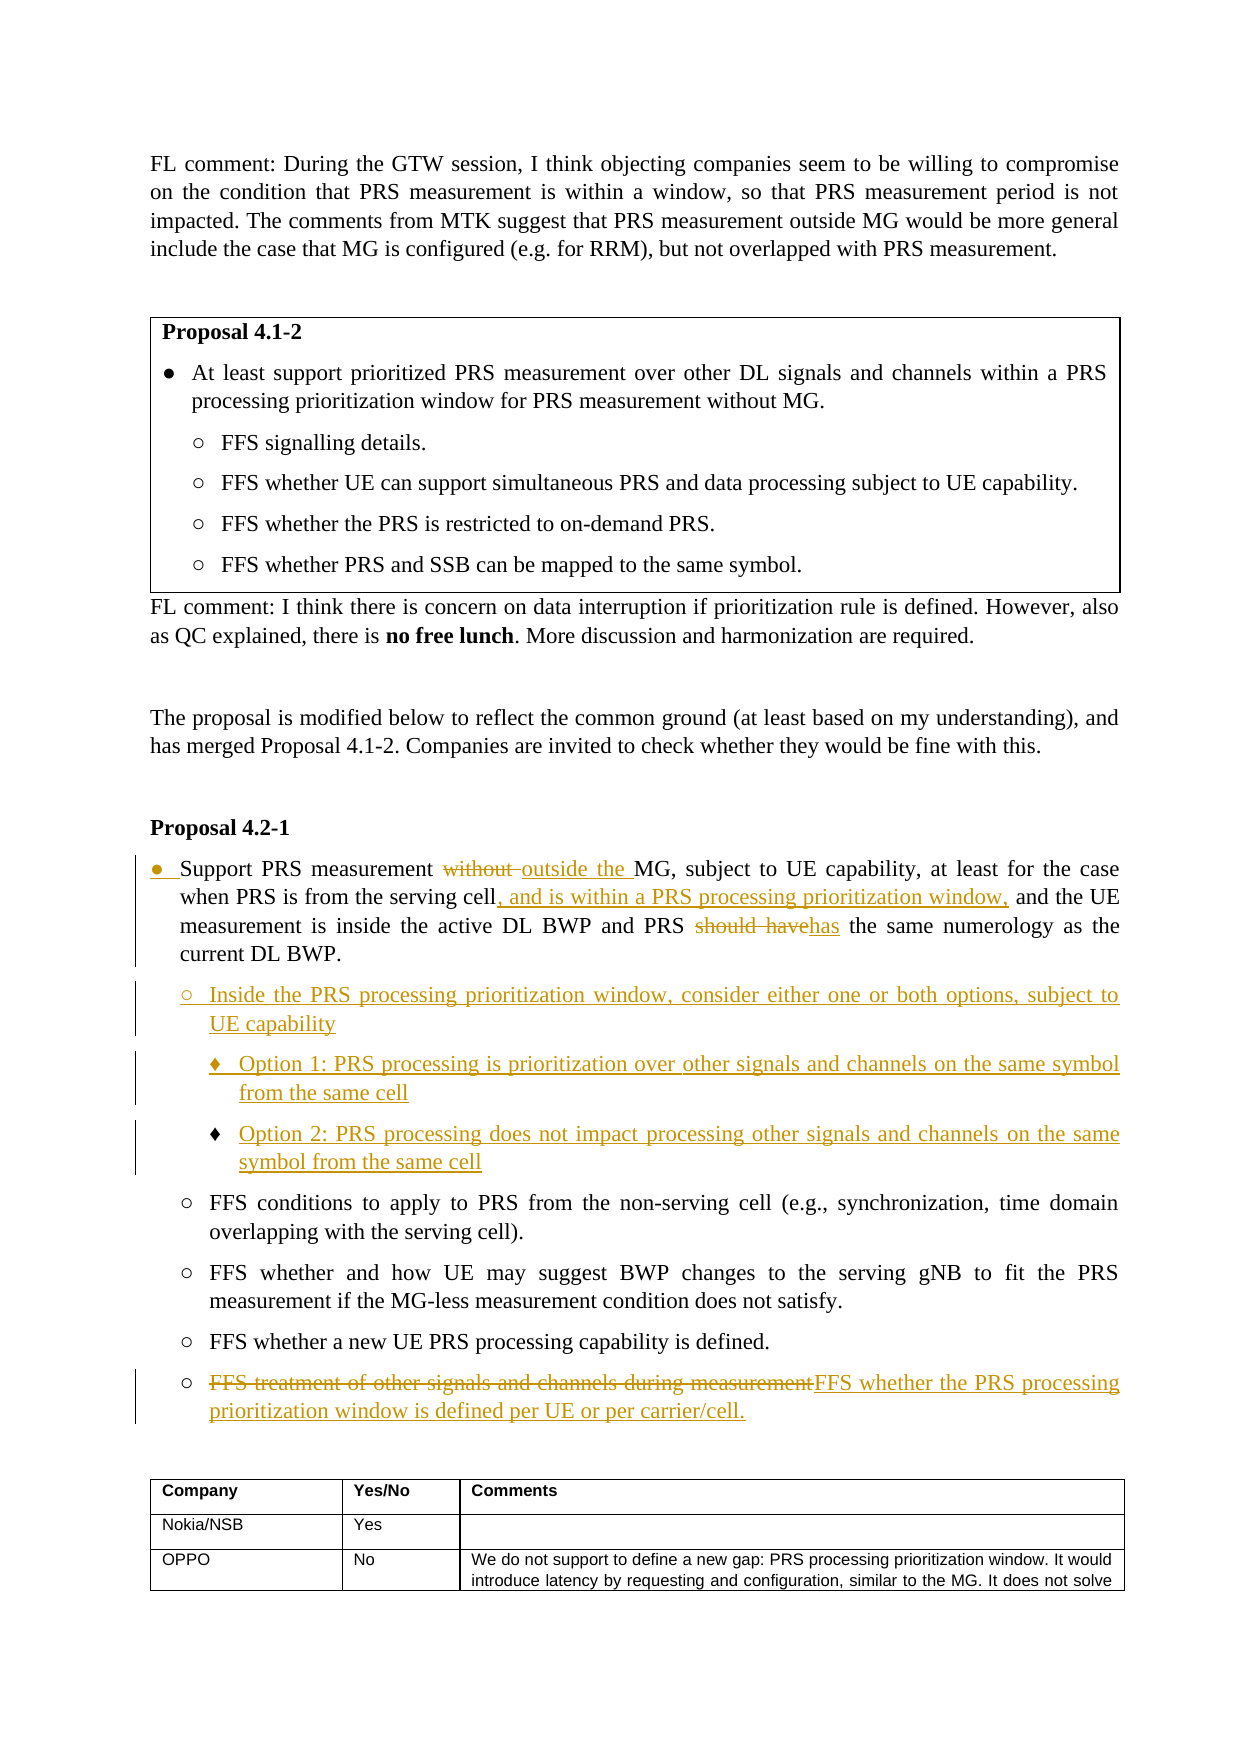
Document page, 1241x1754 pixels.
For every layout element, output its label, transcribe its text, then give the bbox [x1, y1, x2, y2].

table_cell Yes [343, 1515, 459, 1549]
table_cell Nokia/NSB [151, 1515, 342, 1549]
text Proposal 4.2-1 [150, 814, 1120, 840]
list FFS conditions to apply to PRS from the non-serving cell (e.g., synchronization, time domain overlapping with the serving cell). [179, 1189, 1120, 1244]
list FFS whether and how UE may suggest BWP changes to the serving gNB to fit the PRS measurement if the MG-less measurement condition does not satisfy. [179, 1259, 1120, 1313]
table_header Company [151, 1480, 342, 1514]
table_cell No [343, 1550, 459, 1590]
text The proposal is modified below to reflect the common ground (at least based on my understanding), and has merged Proposal 4.1-2. Companies are invited to check whether they would be fine with this. [150, 704, 1120, 758]
text FL comment: During the GTW session, I think objecting companies seem to be willing to compromise on the condition that PRS measurement is within a window, so that PRS measurement period is not impacted. The comments from MTK suggest that PRS measurement outside MG would be more general include the case that MG is configured (e.g. for RRM), but not overlapped with PRS measurement. [150, 150, 1120, 262]
table_cell [461, 1515, 1124, 1549]
text Support PRS measurement MG, subject to UE capability, at least for the case when PRS is from the serving cell and the UE measurement is inside the active DL BWP and PRS the same numerology as the current DL BWP. [150, 855, 1120, 967]
list FFS whether a new UE PRS processing capability is defined. [179, 1328, 1120, 1354]
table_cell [461, 1550, 1124, 1590]
table_header Comments [461, 1480, 1124, 1514]
table_header Yes/No [343, 1480, 459, 1514]
table_header Proposal 4.1-2 At least support prioritized PRS measurement over other DL signals and channels within a PRS processing prioritization window for PRS measurement without MG. FFS signalling details. FFS whether UE can support simultaneous PRS and data processing subject to UE capability. FFS whether the PRS is restricted to on-demand PRS. FFS whether PRS and SSB can be mapped to the same symbol. [151, 318, 1119, 592]
text FL comment: I think there is concern on data interruption if prioritization rule is defined. However, also as QC explained, there is no free lunch. More discussion and harmonization are required. [150, 593, 1120, 648]
table_cell OPPO [151, 1550, 342, 1590]
